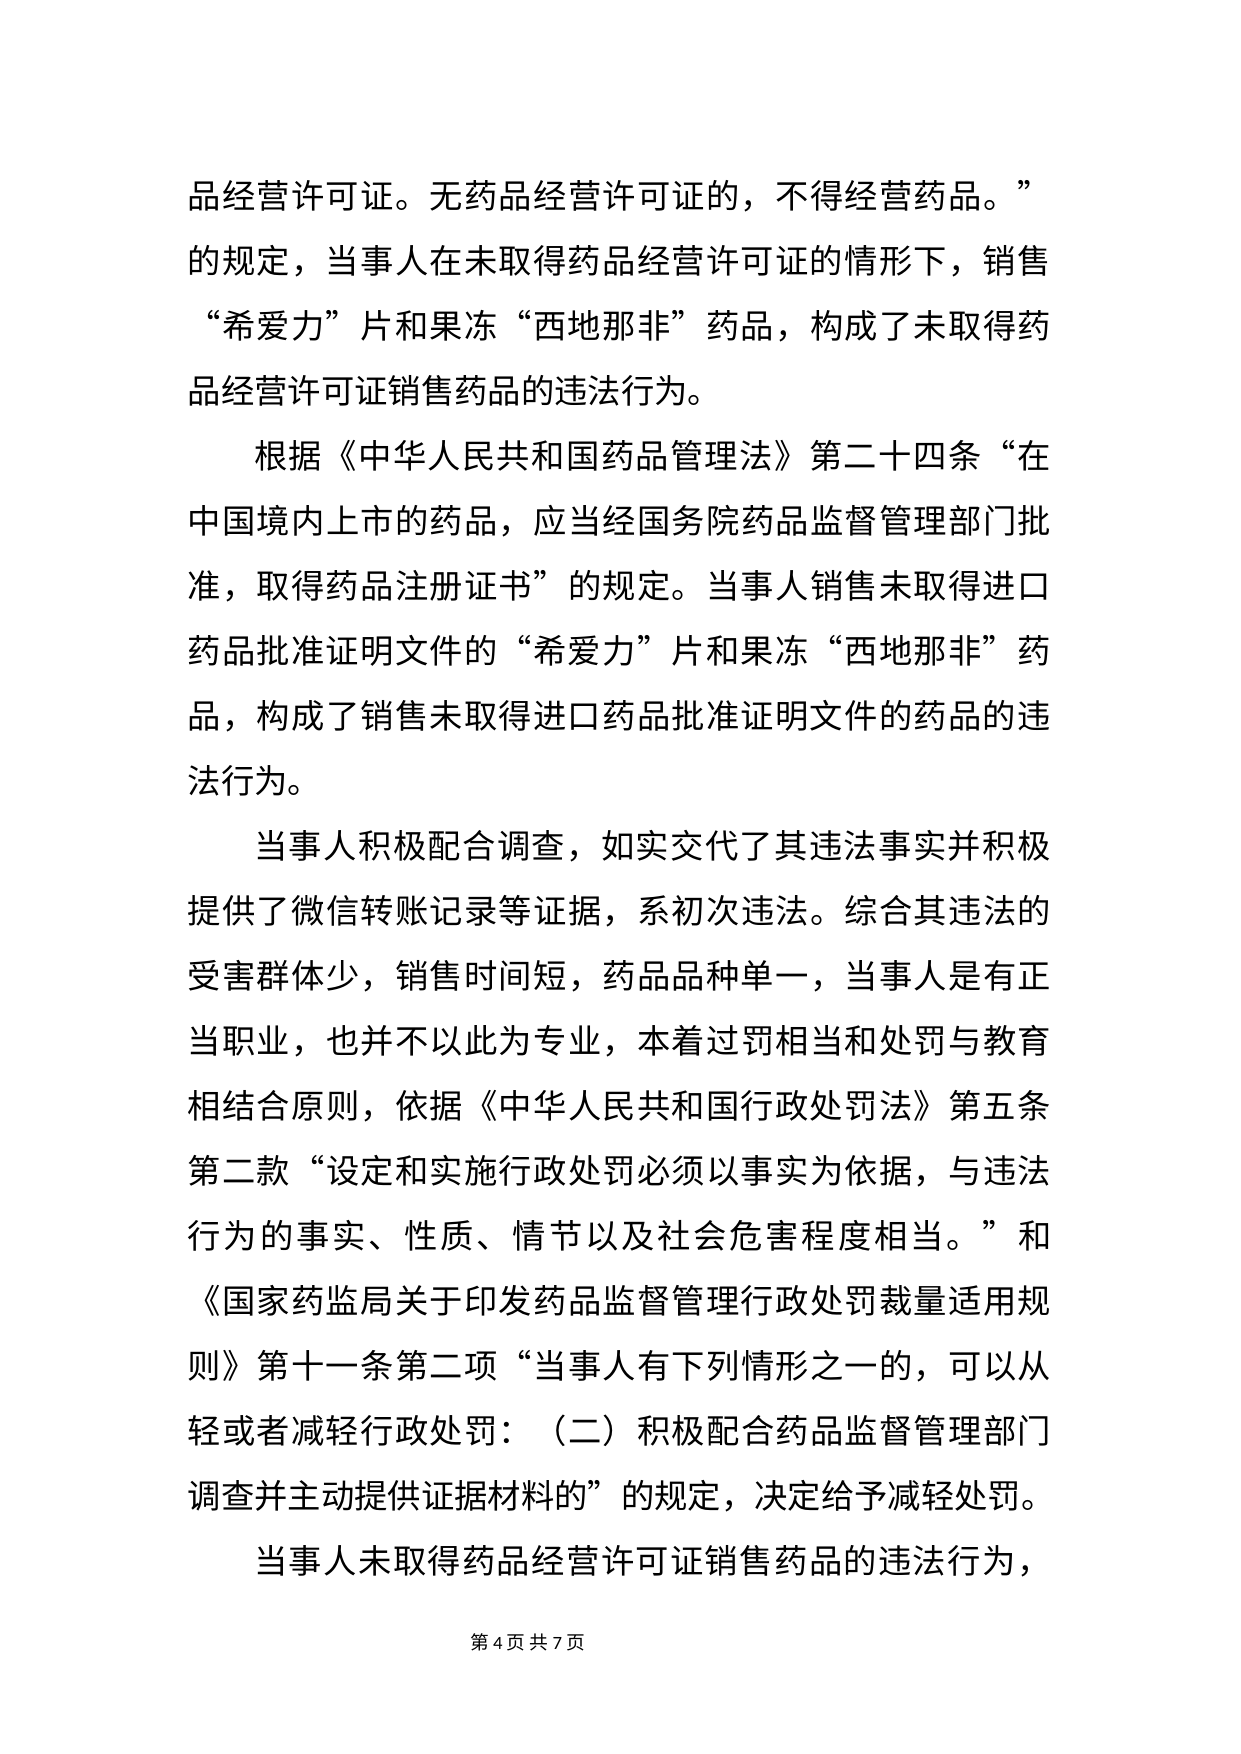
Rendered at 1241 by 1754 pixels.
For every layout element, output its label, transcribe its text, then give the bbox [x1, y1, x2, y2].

text 当事人积极配合调查，如实交代了其违法事实并积极提供了微信转账记录等证据，系初次违法。综合其违法的受害群体少，销售时间短，药品品种单一，当事人是有正当职业，也并不以此为专业，本着过罚相当和处罚与教育相结合原则，依据《中华人民共和国行政处罚法》第五条第二款“设定和实施行政处罚必须以事实为依据，与违法行为的事实、性质、情节以及社会危害程度相当。”和《国家药监局关于印发药品监督管理行政处罚裁量适用规则》第十一条第二项“当事人有下列情形之一的，可以从轻或者减轻行政处罚：（二）积极配合药品监督管理部门调查并主动提供证据材料的”的规定，决定给予减轻处罚。 [187, 812, 1053, 1527]
text 根据《中华人民共和国药品管理法》第二十四条“在中国境内上市的药品，应当经国务院药品监督管理部门批准，取得药品注册证书”的规定。当事人销售未取得进口药品批准证明文件的“希爱力”片和果冻“西地那非”药品，构成了销售未取得进口药品批准证明文件的药品的违法行为。 [187, 422, 1053, 812]
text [187, 1527, 1053, 1592]
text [187, 162, 1053, 422]
